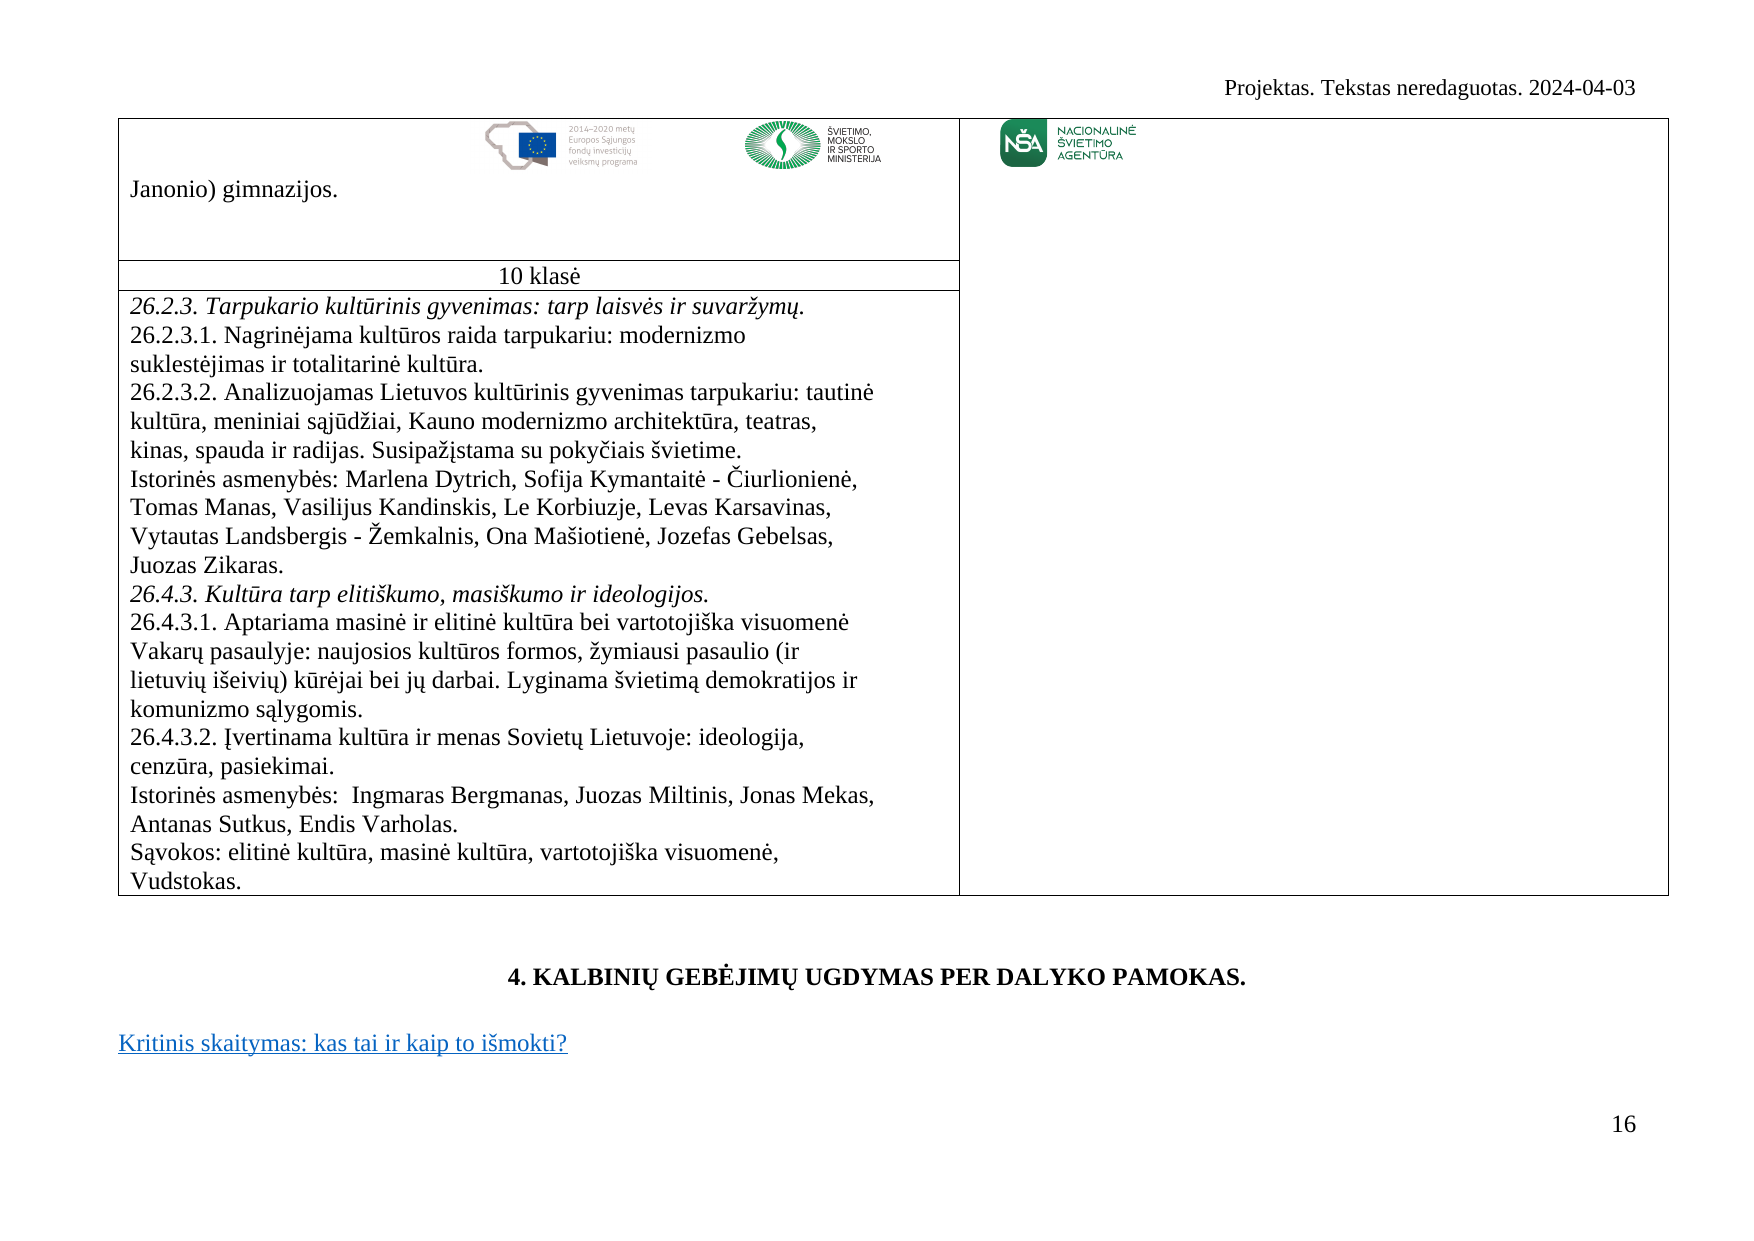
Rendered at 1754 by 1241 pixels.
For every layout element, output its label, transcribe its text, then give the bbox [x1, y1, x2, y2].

table_cell 10 klasė [119, 261, 959, 290]
table_cell 26.2.3. Tarpukario kultūrinis gyvenimas: tarp laisvės ir suvaržymų. 26.2.3.1. Nagrinėjama kultūros raida tarpukariu: modernizmo suklestėjimas ir totalitarinė kultūra. 26.2.3.2. Analizuojamas Lietuvos kultūrinis gyvenimas tarpukariu: tautinė kultūra, meniniai sąjūdžiai, Kauno modernizmo architektūra, teatras, kinas, spauda ir radijas. Susipažįstama su pokyčiais švietime. Istorinės asmenybės: Marlena Dytrich, Sofija Kymantaitė - Čiurlionienė, Tomas Manas, Vasilijus Kandinskis, Le Korbiuzje, Levas Karsavinas, Vytautas Landsbergis - Žemkalnis, Ona Mašiotienė, Jozefas Gebelsas, Juozas Zikaras. 26.4.3. Kultūra tarp elitiškumo, masiškumo ir ideologijos. 26.4.3.1. Aptariama masinė ir elitinė kultūra bei vartotojiška visuomenė Vakarų pasaulyje: naujosios kultūros formos, žymiausi pasaulio (ir lietuvių išeivių) kūrėjai bei jų darbai. Lyginama švietimą demokratijos ir komunizmo sąlygomis. 26.4.3.2. Įvertinama kultūra ir menas Sovietų Lietuvoje: ideologija, cenzūra, pasiekimai. Istorinės asmenybės: Ingmaras Bergmanas, Juozas Miltinis, Jonas Mekas, Antanas Sutkus, Endis Varholas. Sąvokos: elitinė kultūra, masinė kultūra, vartotojiška visuomenė, Vudstokas. [119, 291, 959, 895]
text Kritinis skaitymas: kas tai ir kaip to išmokti? [118, 1028, 1636, 1057]
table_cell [119, 119, 959, 260]
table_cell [960, 119, 1668, 895]
subtitle 4. KALBINIŲ GEBĖJIMŲ UGDYMAS PER DALYKO PAMOKAS. [118, 962, 1636, 991]
